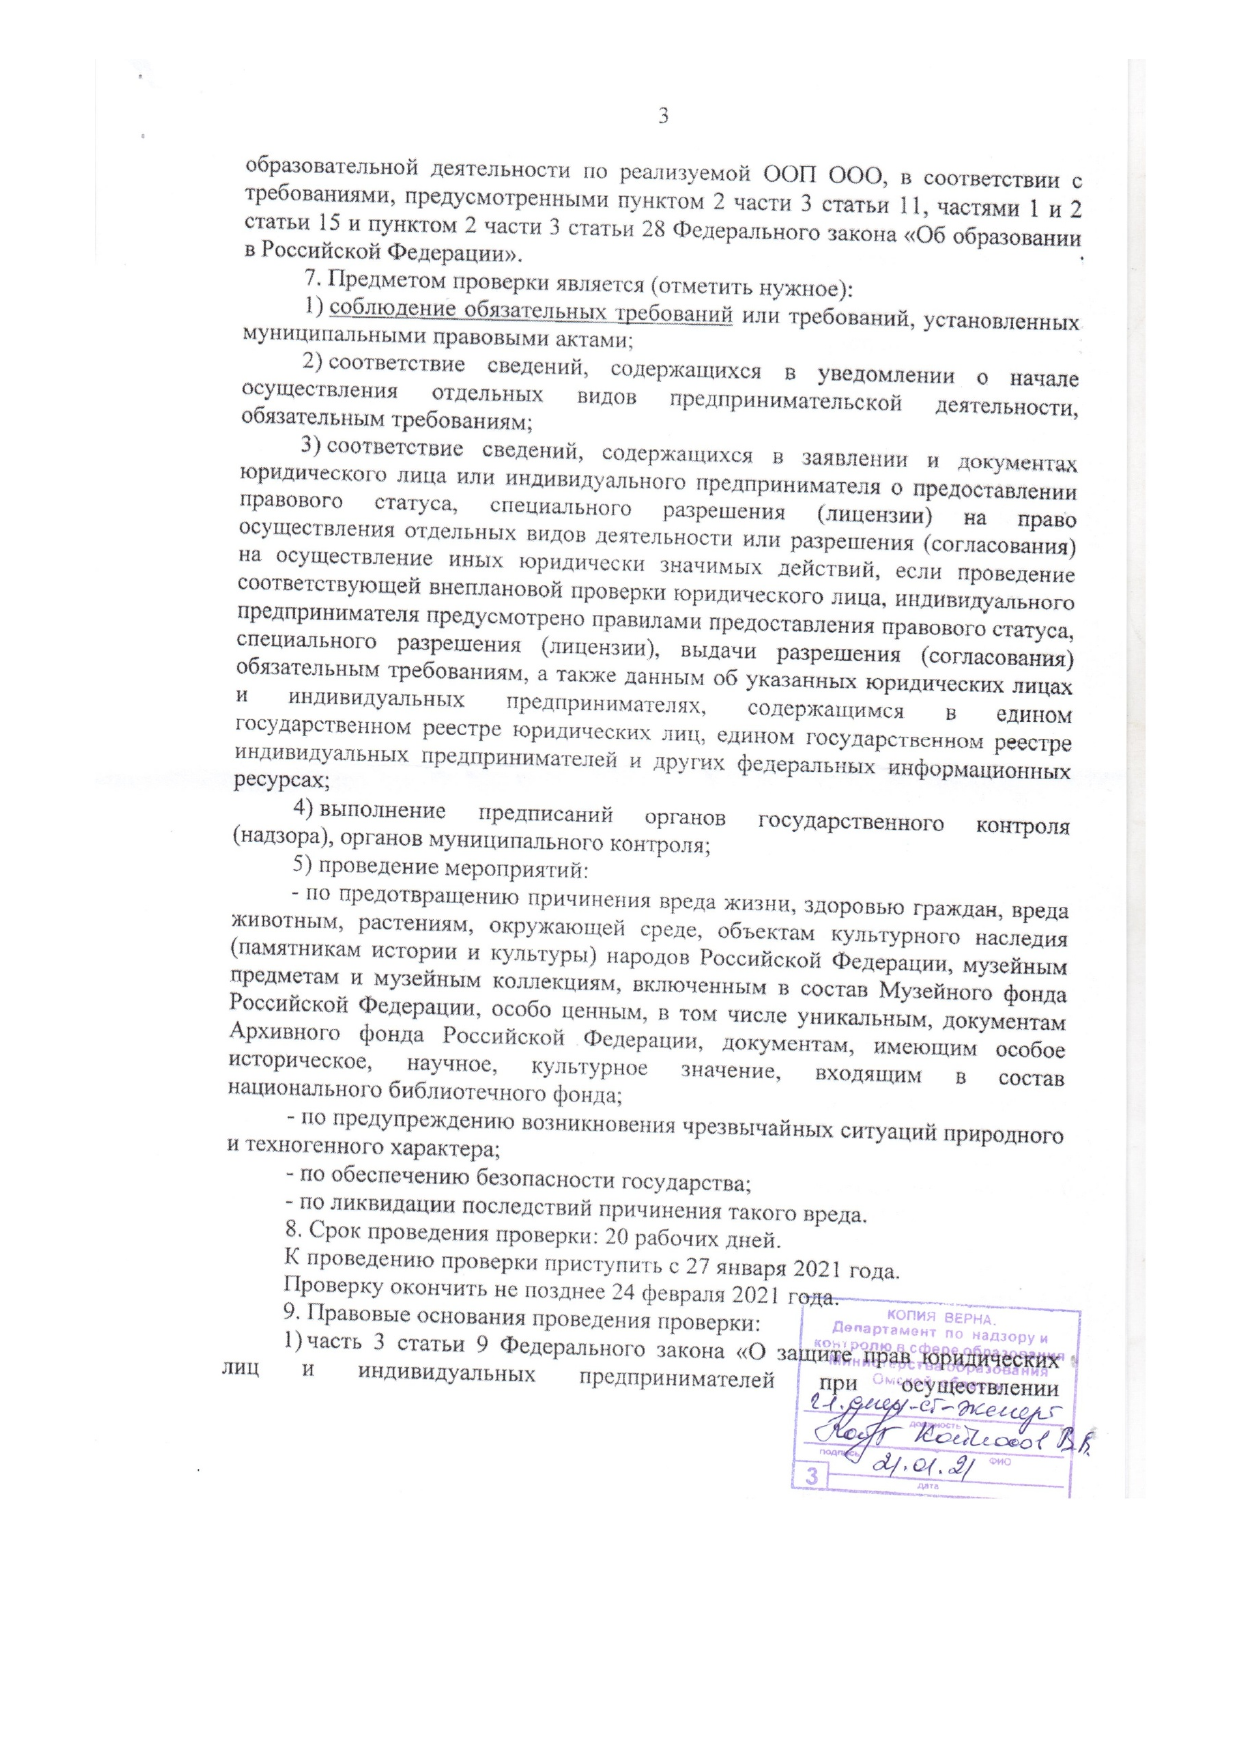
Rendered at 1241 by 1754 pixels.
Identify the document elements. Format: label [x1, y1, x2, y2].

picture [88, 59, 1152, 1521]
